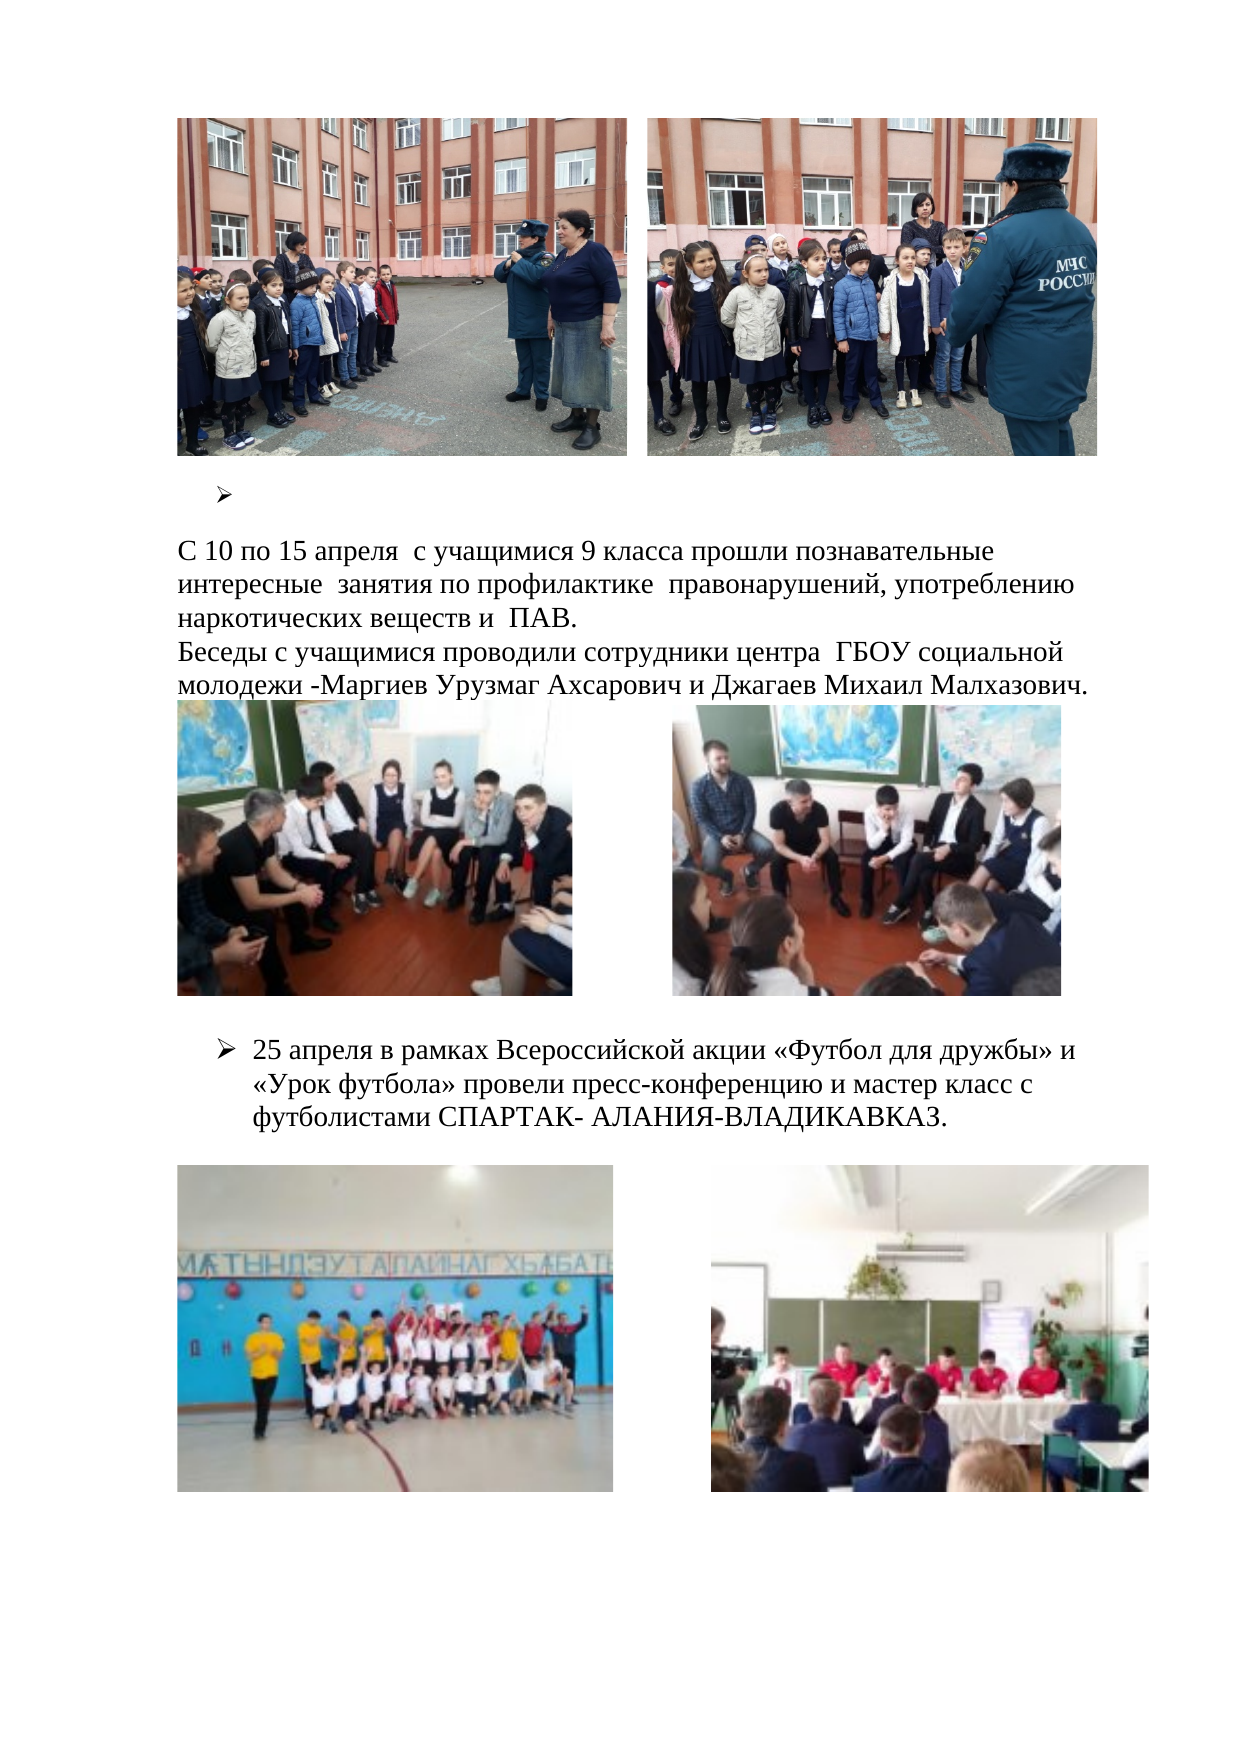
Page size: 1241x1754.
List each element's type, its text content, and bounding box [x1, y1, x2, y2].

picture [177, 118, 628, 456]
picture [177, 1165, 614, 1492]
picture [647, 118, 1098, 456]
picture [177, 700, 573, 996]
text С 10 по 15 апреля с учащимися 9 класса прошли познавательные интересные занятия по профилактике правонарушений, употреблению наркотических веществ и ПАВ. Беседы с учащимися проводили сотрудники центра ГБОУ социальной молодежи -Маргиев Урузмаг Ахсарович и Джагаев Михаил Малхазович. [578, 533, 1152, 701]
picture [711, 1165, 1149, 1492]
list 25 апреля в рамках Всероссийской акции «Футбол для дружбы» и «Урок футбола» провели пресс-конференцию и мастер класс с футболистами СПАРТАК- АЛАНИЯ-ВЛАДИКАВКАЗ. [215, 1032, 1152, 1133]
picture [672, 705, 1062, 996]
